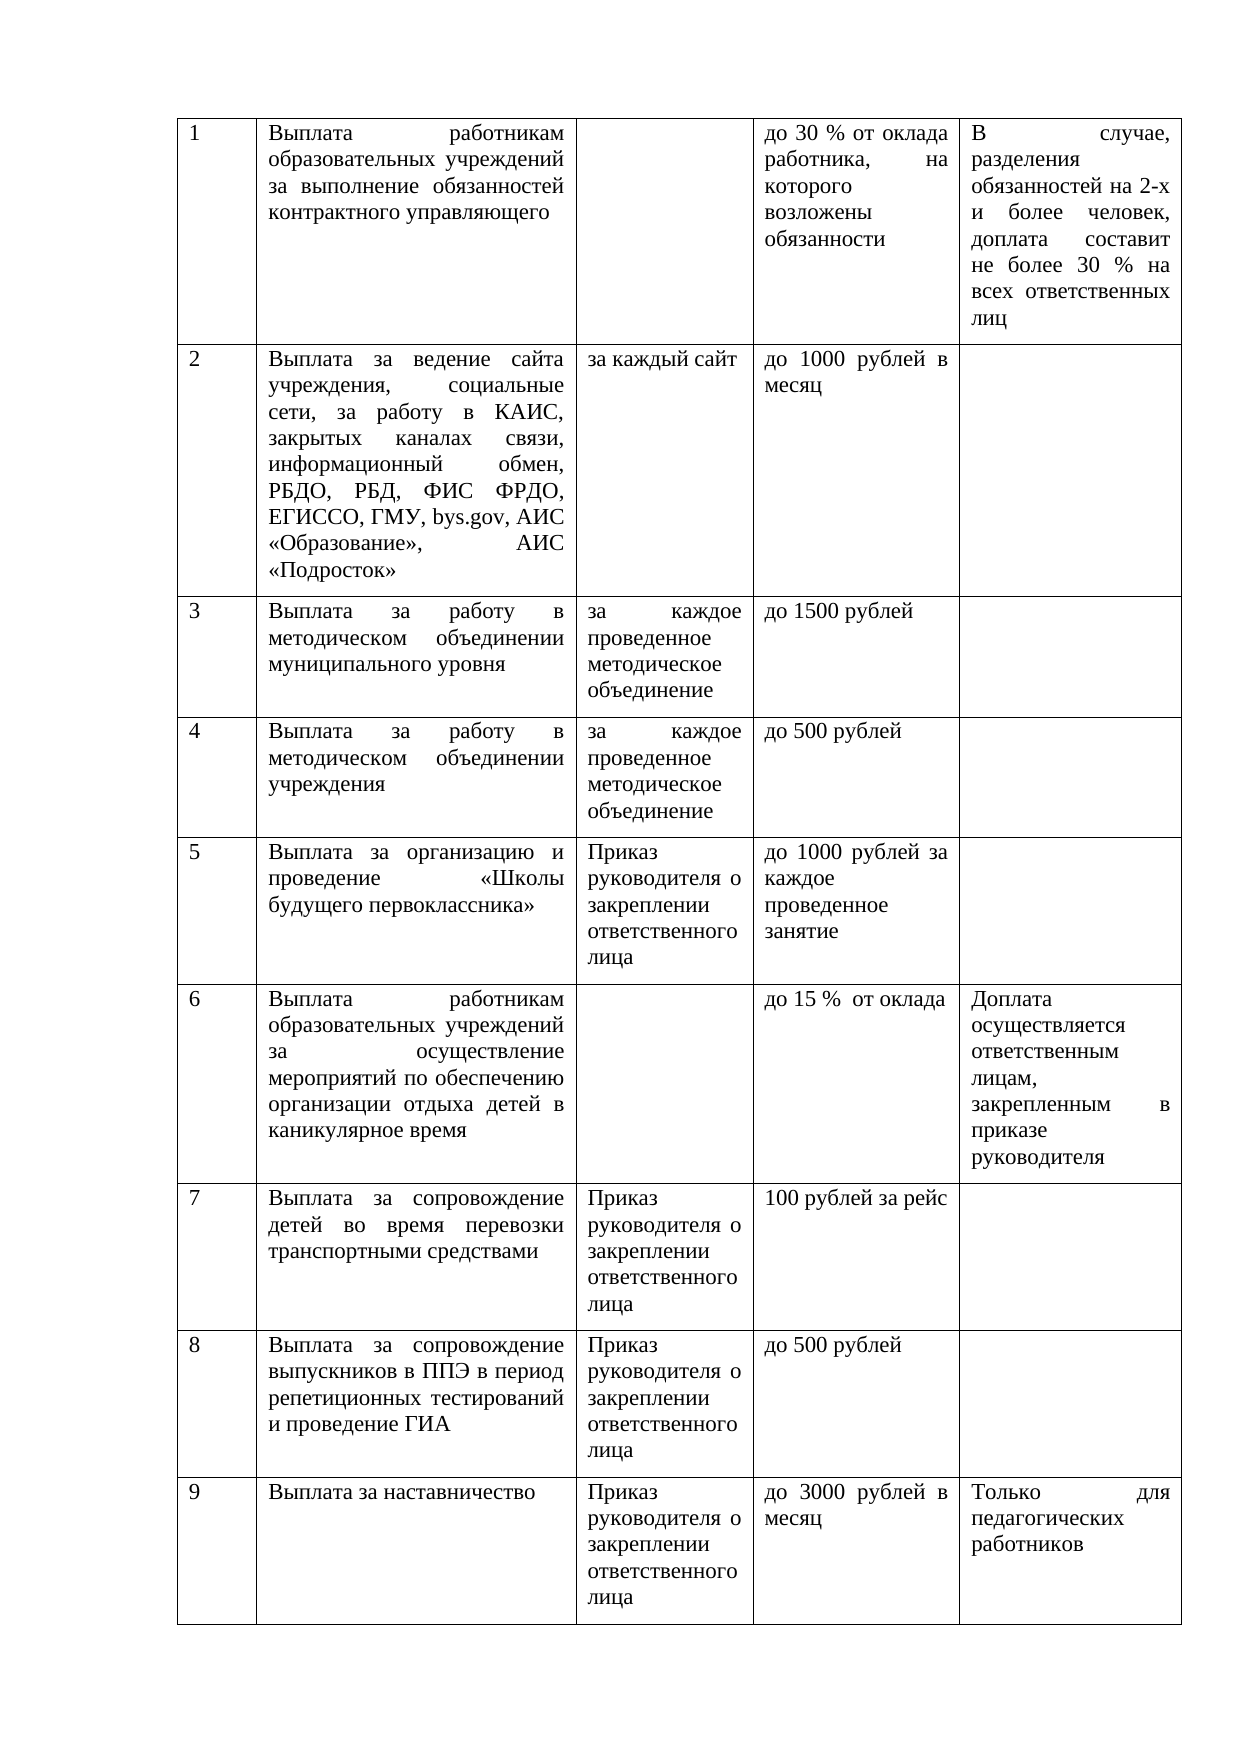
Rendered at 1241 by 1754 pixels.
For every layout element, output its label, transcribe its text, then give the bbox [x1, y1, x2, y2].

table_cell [577, 1478, 753, 1623]
table_cell [960, 718, 1181, 837]
table_cell Выплата за организацию и проведение «Школы будущего первоклассника» [257, 838, 576, 984]
table_cell до 15 % от оклада [754, 985, 959, 1183]
table_cell [960, 838, 1181, 984]
table_cell 100 рублей за рейс [754, 1184, 959, 1330]
table_cell [960, 597, 1181, 717]
table_cell до 500 рублей [754, 718, 959, 837]
table_cell Приказ руководителя о закреплении ответственного лица [577, 838, 753, 984]
table_cell [960, 1331, 1181, 1477]
table_cell за каждое проведенное методическое объединение [577, 718, 753, 837]
table_cell 6 [178, 985, 256, 1183]
table_cell 9 [178, 1478, 256, 1623]
table_cell до 500 рублей [754, 1331, 959, 1477]
table_cell 3 [178, 597, 256, 717]
table_cell Выплата за ведение сайта учреждения, социальные сети, за работу в КАИС, закрытых каналах связи, информационный обмен, РБДО, РБД, ФИС ФРДО, ЕГИССО, ГМУ, bys.gov, АИС «Образование», АИС «Подросток» [257, 345, 576, 596]
table_cell [577, 119, 753, 344]
table_cell [577, 985, 753, 1183]
table_cell до 1000 рублей в месяц [754, 345, 959, 596]
table_cell 7 [178, 1184, 256, 1330]
table_cell [960, 345, 1181, 596]
table_cell 1 [178, 119, 256, 344]
table_cell Выплата за сопровождение детей во время перевозки транспортными средствами [257, 1184, 576, 1330]
table_cell Выплата за работу в методическом объединении учреждения [257, 718, 576, 837]
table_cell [577, 1331, 753, 1477]
table_cell за каждое проведенное методическое объединение [577, 597, 753, 717]
table_cell до 1000 рублей за каждое проведенное занятие [754, 838, 959, 984]
table_cell Только для педагогических работников [960, 1478, 1181, 1623]
table_cell 2 [178, 345, 256, 596]
table_cell за каждый сайт [577, 345, 753, 596]
table_cell Доплата осуществляется ответственным лицам, закрепленным в приказе руководителя [960, 985, 1181, 1183]
table_cell 8 [178, 1331, 256, 1477]
table_cell до 3000 рублей в месяц [754, 1478, 959, 1623]
table_cell Выплата за наставничество [257, 1478, 576, 1623]
table_cell до 30 % от оклада работника, на которого возложены обязанности [754, 119, 959, 344]
table_cell Выплата за сопровождение выпускников в ППЭ в период репетиционных тестирований и проведение ГИА [257, 1331, 576, 1477]
table_cell 4 [178, 718, 256, 837]
table_cell [960, 1184, 1181, 1330]
table_cell В случае, разделения обязанностей на 2-х и более человек, доплата составит не более 30 % на всех ответственных лиц [960, 119, 1181, 344]
table_cell Выплата работникам образовательных учреждений за осуществление мероприятий по обеспечению организации отдыха детей в каникулярное время [257, 985, 576, 1183]
table_cell Приказ руководителя о закреплении ответственного лица [577, 1184, 753, 1330]
table_cell 5 [178, 838, 256, 984]
table_cell Выплата работникам образовательных учреждений за выполнение обязанностей контрактного управляющего [257, 119, 576, 344]
table_cell до 1500 рублей [754, 597, 959, 717]
table_cell Выплата за работу в методическом объединении муниципального уровня [257, 597, 576, 717]
